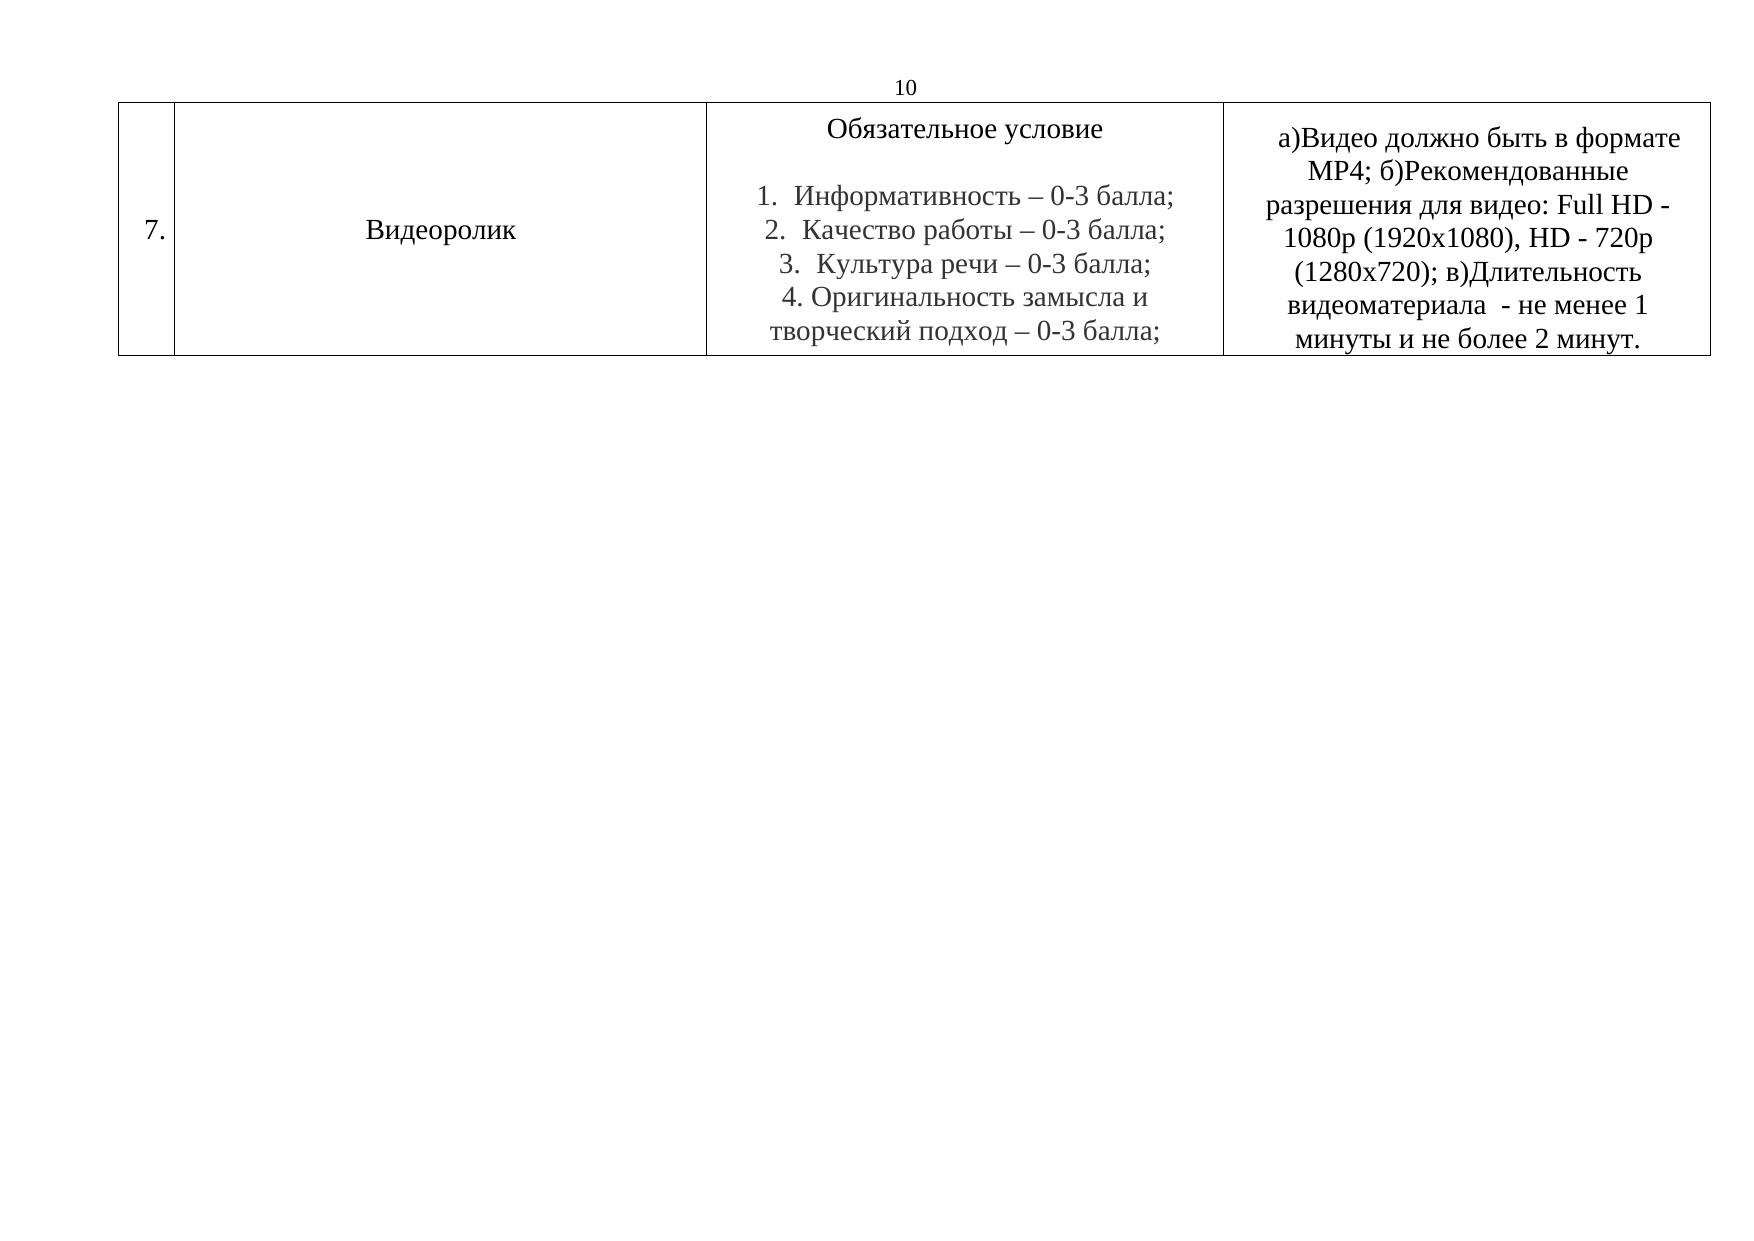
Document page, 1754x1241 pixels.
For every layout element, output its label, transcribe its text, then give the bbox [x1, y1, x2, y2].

table_cell 7. [119, 103, 174, 354]
table_cell Обязательное условие Информативность – 0-3 балла; Качество работы – 0-3 балла; Культура речи – 0-3 балла; 4. Оригинальность замысла и творческий подход – 0-3 балла; [707, 103, 1223, 354]
table_cell Видеоролик [175, 103, 706, 354]
table_cell а)Видео должно быть в формате MP4; б)Рекомендованные разрешения для видео: Full HD - 1080p (1920x1080), HD - 720p (1280x720); в)Длительность видеоматериала - не менее 1 минуты и не более 2 минут. [1224, 103, 1710, 354]
